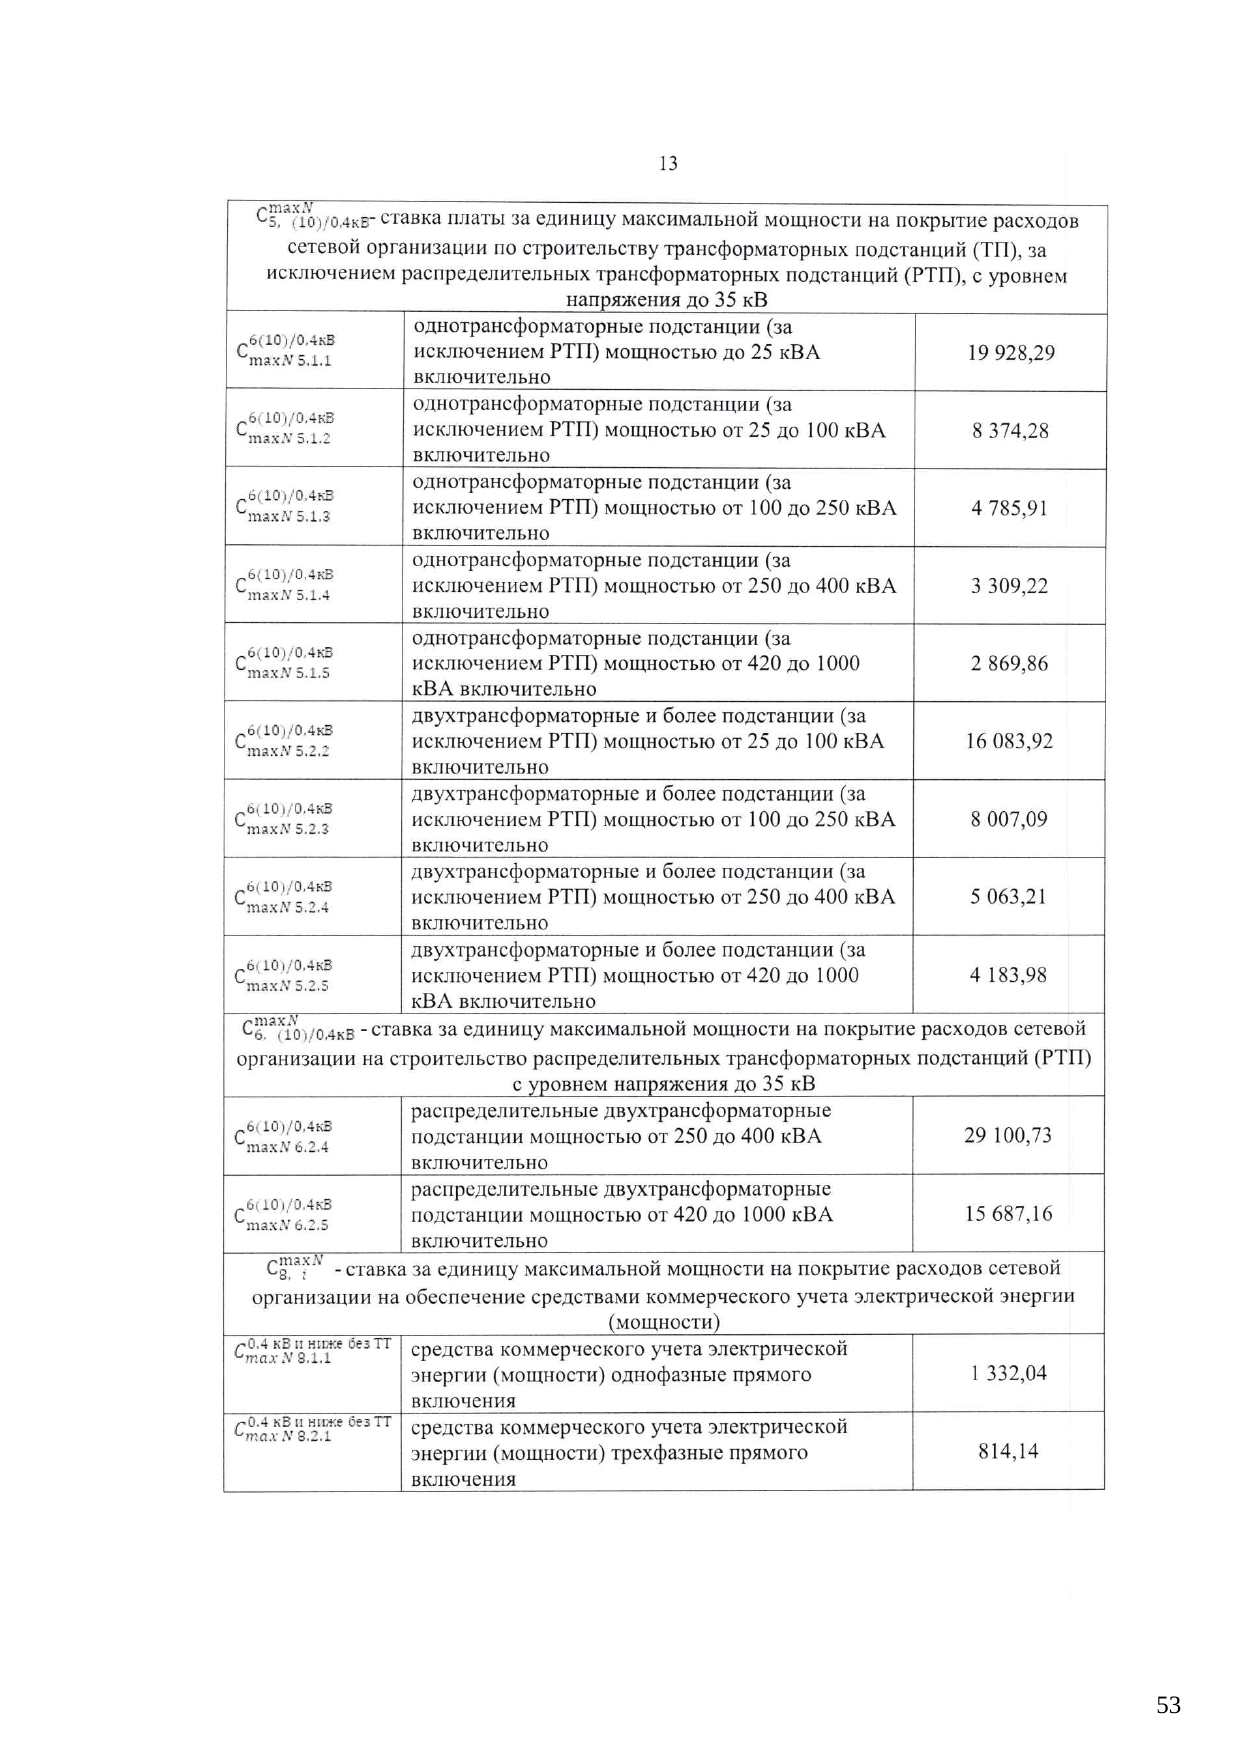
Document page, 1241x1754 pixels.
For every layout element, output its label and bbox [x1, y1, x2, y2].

picture [103, 88, 1182, 1617]
